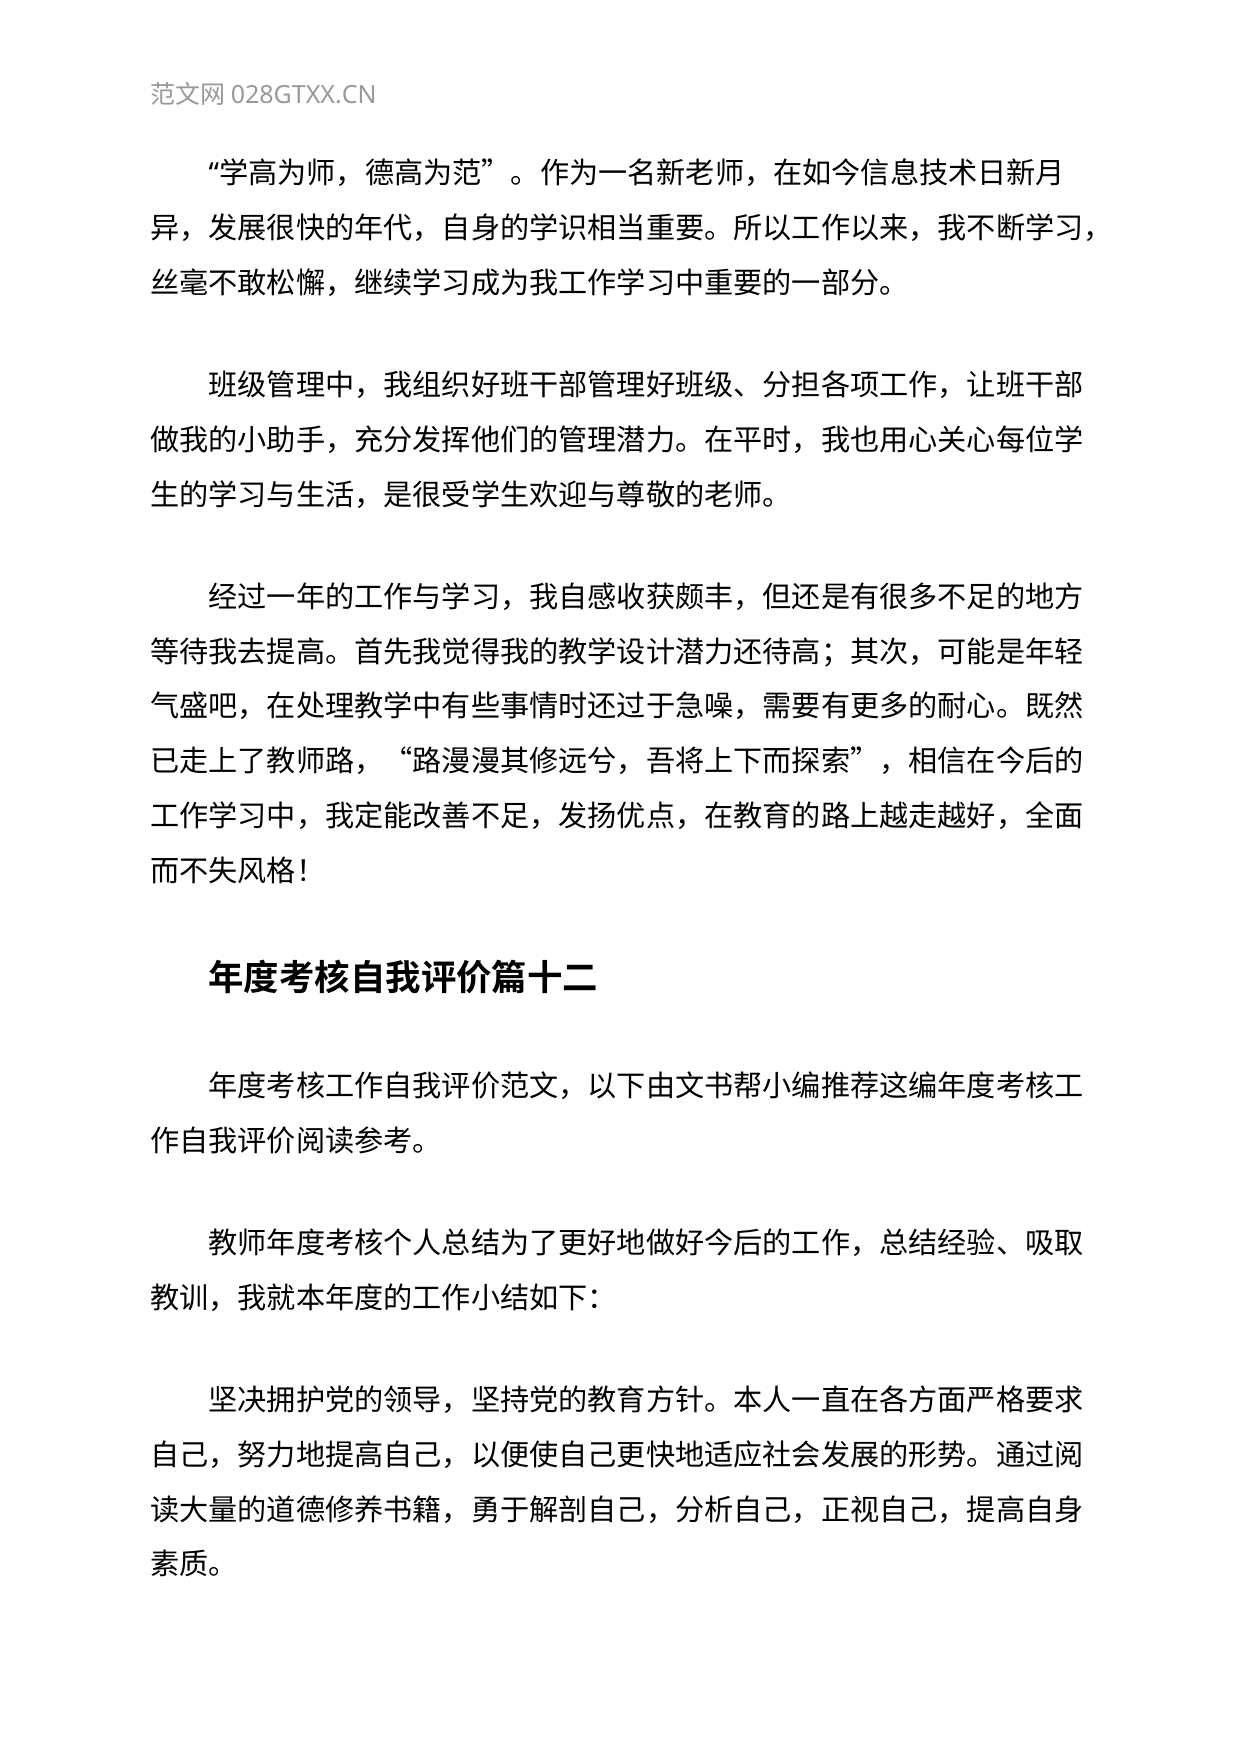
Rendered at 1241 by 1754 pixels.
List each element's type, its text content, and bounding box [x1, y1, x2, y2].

text 教师年度考核个人总结为了更好地做好今后的工作，总结经验、吸取教训，我就本年度的工作小结如下： [150, 1219, 1090, 1317]
text 坚决拥护党的领导，坚持党的教育方针。本人一直在各方面严格要求自己，努力地提高自己，以便使自己更快地适应社会发展的形势。通过阅读大量的道德修养书籍，勇于解剖自己，分析自己，正视自己，提高自身素质。 [150, 1376, 1090, 1583]
text 班级管理中，我组织好班干部管理好班级、分担各项工作，让班干部做我的小助手，充分发挥他们的管理潜力。在平时，我也用心关心每位学生的学习与生活，是很受学生欢迎与尊敬的老师。 [150, 362, 1090, 514]
text 年度考核自我评价篇十二 [150, 949, 1090, 1001]
text “学高为师，德高为范”。作为一名新老师，在如今信息技术日新月异，发展很快的年代，自身的学识相当重要。所以工作以来，我不断学习，丝毫不敢松懈，继续学习成为我工作学习中重要的一部分。 [150, 150, 1090, 302]
text 年度考核工作自我评价范文，以下由文书帮小编推荐这编年度考核工作自我评价阅读参考。 [150, 1063, 1090, 1160]
text 经过一年的工作与学习，我自感收获颇丰，但还是有很多不足的地方等待我去提高。首先我觉得我的教学设计潜力还待高；其次，可能是年轻气盛吧，在处理教学中有些事情时还过于急噪，需要有更多的耐心。既然已走上了教师路，“路漫漫其修远兮，吾将上下而探索”，相信在今后的工作学习中，我定能改善不足，发扬优点，在教育的路上越走越好，全面而不失风格！ [150, 573, 1090, 890]
